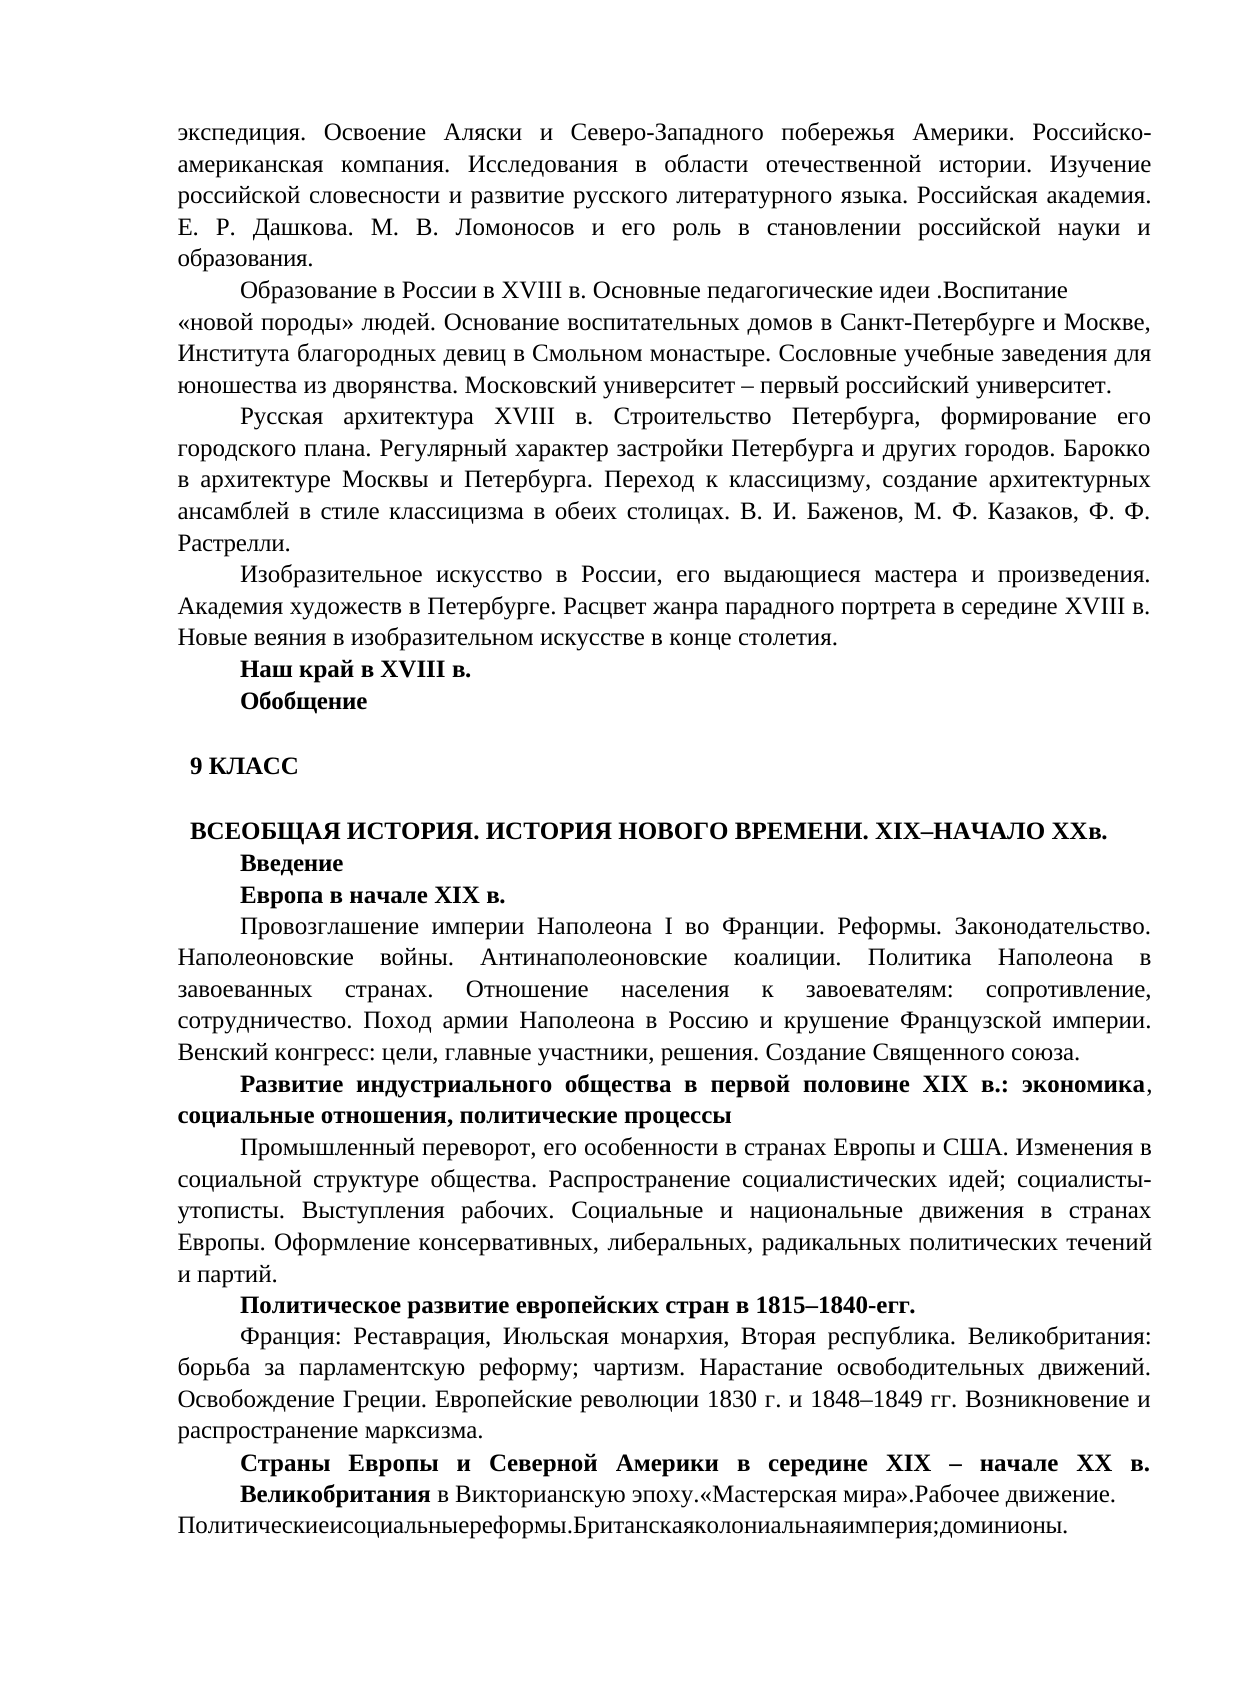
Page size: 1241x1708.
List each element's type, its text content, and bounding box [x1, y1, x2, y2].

text Образование в России в XVIII в. Основные педагогические идеи .Воспитание [240, 275, 1176, 304]
text Обобщение [240, 686, 472, 715]
text Провозглашение империи Наполеона I во Франции. Реформы. Законодательство. Наполеоновские войны. Антинаполеоновские коалиции. Политика Наполеона в завоеванных странах. Отношение населения к завоевателям: сопротивление, сотрудничество. Поход армии Наполеона в Россию и крушение Французской империи. Венский конгресс: цели, главные участники, решения. Создание Священного союза. [177, 911, 1152, 1066]
text Промышленный переворот, его особенности в странах Европы и США. Изменения в социальной структуре общества. Распространение социалистических идей; социалисты- утописты. Выступления рабочих. Социальные и национальные движения в странах Европы. Оформление консервативных, либеральных, радикальных политических течений и партий. [177, 1132, 1153, 1287]
text Наш край в XVIII в. [240, 654, 472, 683]
text Политическиеисоциальныереформы.Британскаяколониальнаяимперия;доминионы. [177, 1510, 1176, 1538]
text Европа в начале XIX в. [240, 880, 1176, 908]
text Франция: Реставрация, Июльская монархия, Вторая республика. Великобритания: борьба за парламентскую реформу; чартизм. Нарастание освободительных движений. Освобождение Греции. Европейские революции 1830 г. и 1848–1849 гг. Возникновение и распространение марксизма. [177, 1321, 1152, 1444]
text «новой породы» людей. Основание воспитательных домов в Санкт-Петербурге и Москве, Института благородных девиц в Смольном монастыре. Сословные учебные заведения для юношества из дворянства. Московский университет – первый российский университет. [177, 307, 1152, 398]
text Русская архитектура XVIII в. Строительство Петербурга, формирование его городского плана. Регулярный характер застройки Петербурга и других городов. Барокко в архитектуре Москвы и Петербурга. Переход к классицизму, создание архитектурных ансамблей в стиле классицизма в обеих столицах. В. И. Баженов, М. Ф. Казаков, Ф. Ф. Растрелли. [177, 401, 1152, 556]
subtitle 9 КЛАСС [190, 751, 1176, 780]
subtitle Политическое развитие европейских стран в 1815–1840-егг. [240, 1290, 1176, 1319]
text ВСЕОБЩАЯ ИСТОРИЯ. ИСТОРИЯ НОВОГО ВРЕМЕНИ. XIX–НАЧАЛО ХХв. [190, 816, 1176, 845]
subtitle Развитие индустриального общества в первой половине XIX в.: экономика, социальные отношения, политические процессы [177, 1069, 1152, 1129]
text Страны Европы и Северной Америки в середине ХIХ – начале ХХ в. Великобритания в Викторианскую эпоху.«Мастерская мира».Рабочее движение. [240, 1448, 1151, 1507]
text Изобразительное искусство в России, его выдающиеся мастера и произведения. Академия художеств в Петербурге. Расцвет жанра парадного портрета в середине XVIII в. Новые веяния в изобразительном искусстве в конце столетия. [177, 559, 1152, 651]
text Введение [240, 848, 1176, 877]
text экспедиция. Освоение Аляски и Северо-Западного побережья Америки. Российско- американская компания. Исследования в области отечественной истории. Изучение российской словесности и развитие русского литературного языка. Российская академия. Е. Р. Дашкова. М. В. Ломоносов и его роль в становлении российской науки и образования. [177, 117, 1152, 272]
